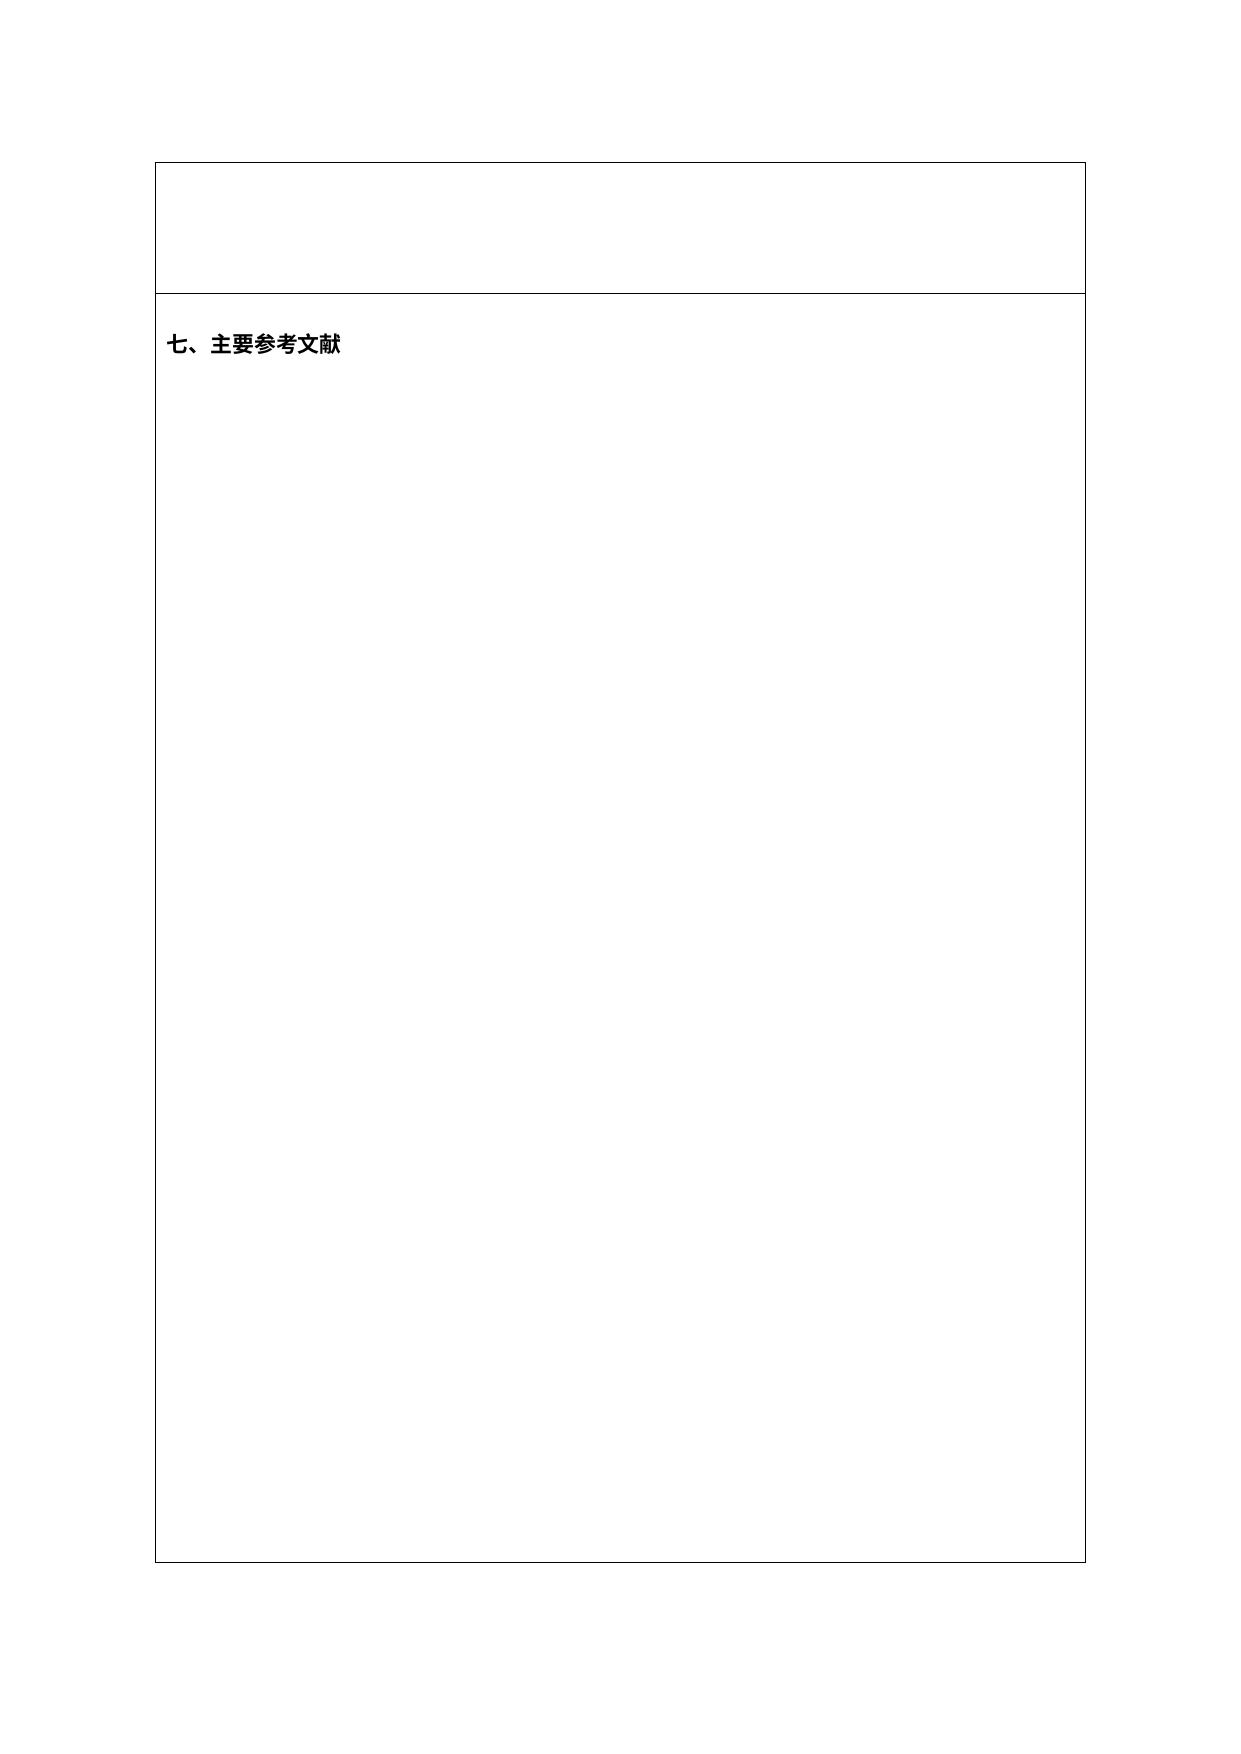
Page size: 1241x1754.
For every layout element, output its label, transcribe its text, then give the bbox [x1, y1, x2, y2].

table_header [156, 163, 1085, 293]
table_cell 七、主要参考文献 [156, 294, 1085, 1562]
